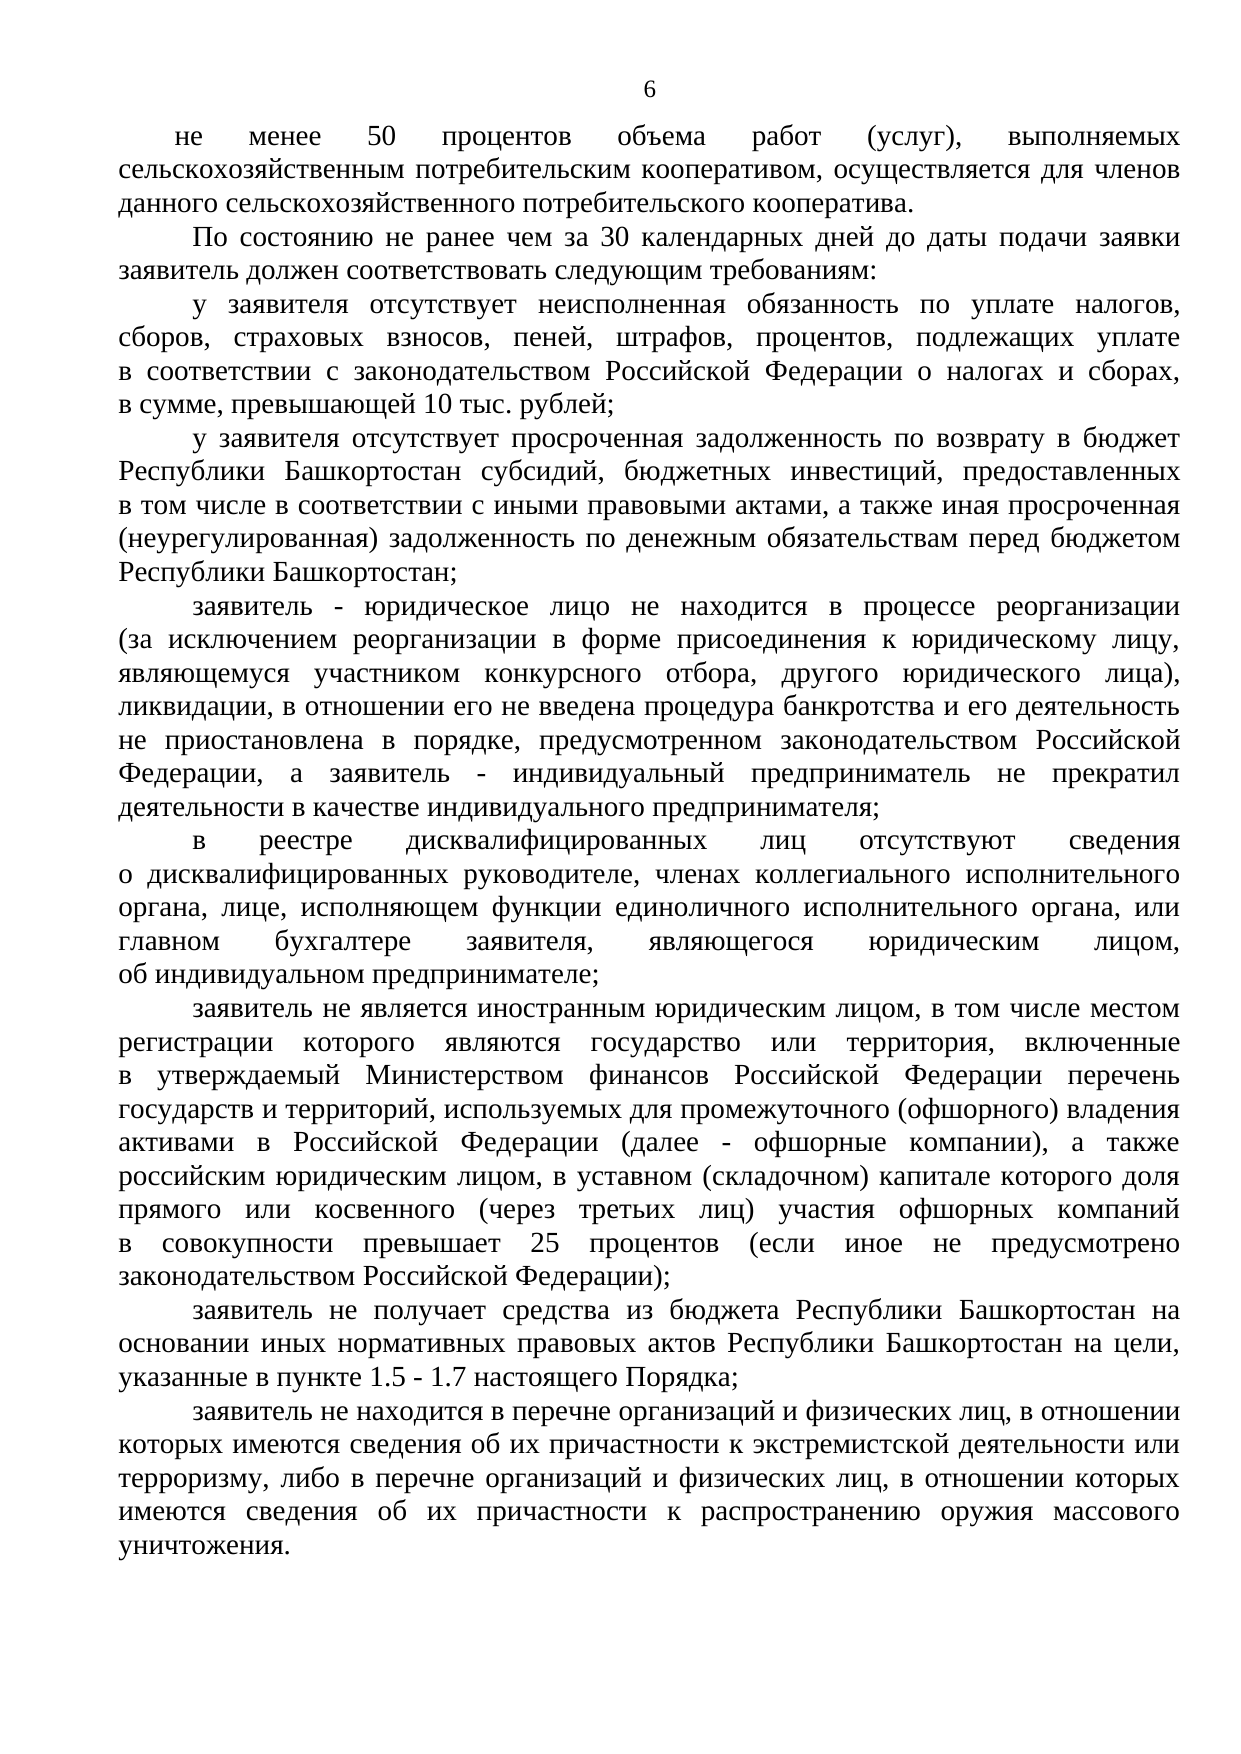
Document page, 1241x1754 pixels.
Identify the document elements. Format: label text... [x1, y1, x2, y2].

text у заявителя отсутствует неисполненная обязанность по уплате налогов, сборов, страховых взносов, пеней, штрафов, процентов, подлежащих уплате в соответствии с законодательством Российской Федерации о налогах и сборах, в сумме, превышающей 10 тыс. рублей; [118, 286, 1181, 420]
text заявитель не находится в перечне организаций и физических лиц, в отношении которых имеются сведения об их причастности к экстремистской деятельности или терроризму, либо в перечне организаций и физических лиц, в отношении которых имеются сведения об их причастности к распространению оружия массового уничтожения. [118, 1393, 1181, 1560]
text не менее 50 процентов объема работ (услуг), выполняемых сельскохозяйственным потребительским кооперативом, осуществляется для членов данного сельскохозяйственного потребительского кооператива. [118, 118, 1181, 219]
text у заявителя отсутствует просроченная задолженность по возврату в бюджет Республики Башкортостан субсидий, бюджетных инвестиций, предоставленных в том числе в соответствии с иными правовыми актами, а также иная просроченная (неурегулированная) задолженность по денежным обязательствам перед бюджетом Республики Башкортостан; [118, 420, 1181, 588]
text По состоянию не ранее чем за 30 календарных дней до даты подачи заявки заявитель должен соответствовать следующим требованиям: [118, 219, 1181, 286]
text заявитель - юридическое лицо не находится в процессе реорганизации (за исключением реорганизации в форме присоединения к юридическому лицу, являющемуся участником конкурсного отбора, другого юридического лица), ликвидации, в отношении его не введена процедура банкротства и его деятельность не приостановлена в порядке, предусмотренном законодательством Российской Федерации, а заявитель - индивидуальный предприниматель не прекратил деятельности в качестве индивидуального предпринимателя; [118, 588, 1181, 822]
text заявитель не является иностранным юридическим лицом, в том числе местом регистрации которого являются государство или территория, включенные в утверждаемый Министерством финансов Российской Федерации перечень государств и территорий, используемых для промежуточного (офшорного) владения активами в Российской Федерации (далее - офшорные компании), а также российским юридическим лицом, в уставном (складочном) капитале которого доля прямого или косвенного (через третьих лиц) участия офшорных компаний в совокупности превышает 25 процентов (если иное не предусмотрено законодательством Российской Федерации); [118, 990, 1181, 1292]
text в реестре дисквалифицированных лиц отсутствуют сведения о дисквалифицированных руководителе, членах коллегиального исполнительного органа, лице, исполняющем функции единоличного исполнительного органа, или главном бухгалтере заявителя, являющегося юридическим лицом, об индивидуальном предпринимателе; [118, 822, 1181, 990]
text заявитель не получает средства из бюджета Республики Башкортостан на основании иных нормативных правовых актов Республики Башкортостан на цели, указанные в пункте 1.5 - 1.7 настоящего Порядка; [118, 1292, 1181, 1393]
